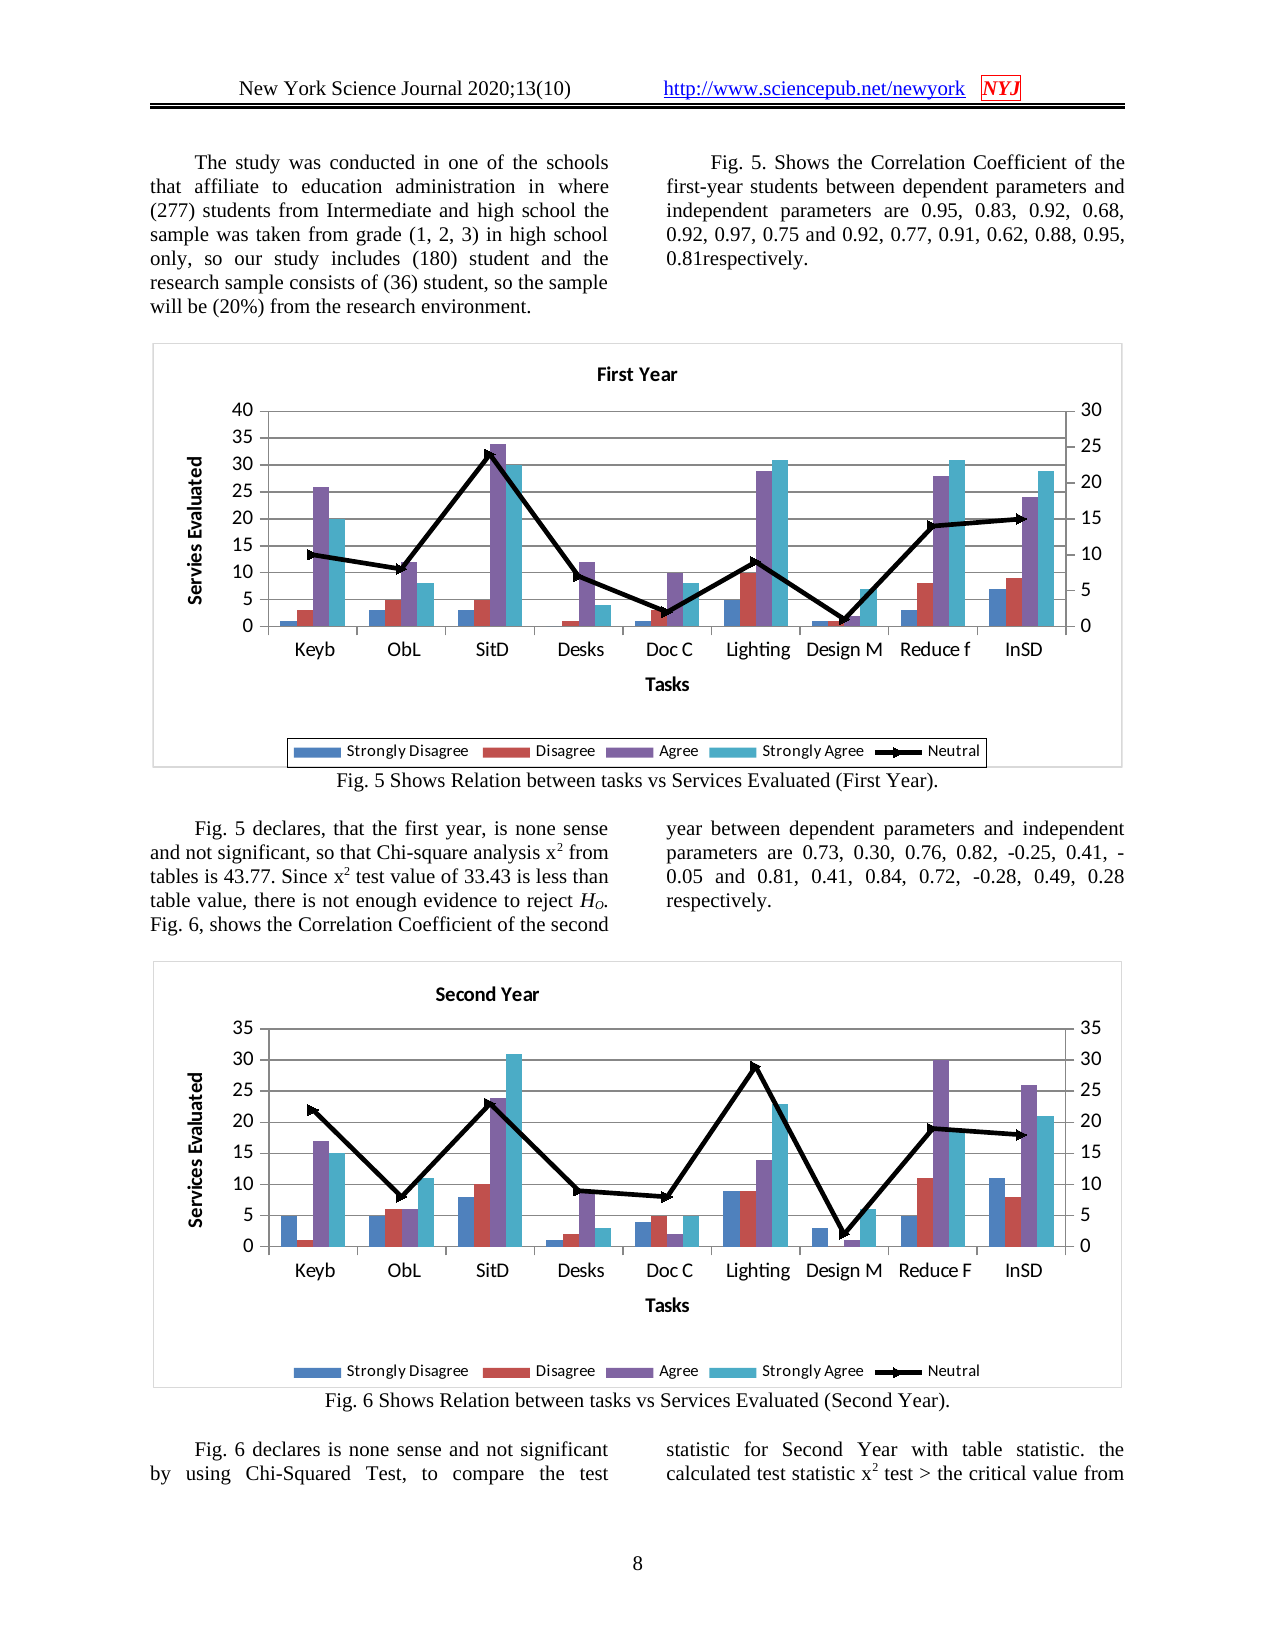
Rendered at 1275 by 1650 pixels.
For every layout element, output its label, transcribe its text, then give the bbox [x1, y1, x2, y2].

text Fig. 5. Shows the Correlation Coefficient of the first-year students between dependent parameters and independent parameters are 0.95, 0.83, 0.92, 0.68, 0.92, 0.97, 0.75 and 0.92, 0.77, 0.91, 0.62, 0.88, 0.95, 0.81respectively. [666, 150, 1125, 270]
text The study was conducted in one of the schools that affiliate to education administration in where (277) students from Intermediate and high school the sample was taken from grade (1, 2, 3) in high school only, so our study includes (180) student and the research sample consists of (36) student, so the sample will be (20%) from the research environment. [150, 150, 609, 318]
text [150, 1436, 609, 1484]
text Fig. 6 Shows Relation between tasks vs Services Evaluated (Second Year). [150, 1388, 1125, 1412]
text Fig. 5 Shows Relation between tasks vs Services Evaluated (First Year). [150, 768, 1125, 792]
text Fig. 5 declares, that the first year, is none sense and not significant, so that Chi-square analysis x2 from tables is 43.77. Since x2 test value of 33.43 is less than table value, there is not enough evidence to reject HO. Fig. 6, shows the Correlation Coefficient of the second year between dependent parameters and independent parameters are 0.73, 0.30, 0.76, 0.82, -0.25, 0.41, -0.05 and 0.81, 0.41, 0.84, 0.72, -0.28, 0.49, 0.28 respectively. [666, 816, 1125, 912]
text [666, 1436, 1125, 1484]
text Fig. 5 declares, that the first year, is none sense and not significant, so that Chi-square analysis x2 from tables is 43.77. Since x2 test value of 33.43 is less than table value, there is not enough evidence to reject HO. Fig. 6, shows the Correlation Coefficient of the second year between dependent parameters and independent parameters are 0.73, 0.30, 0.76, 0.82, -0.25, 0.41, -0.05 and 0.81, 0.41, 0.84, 0.72, -0.28, 0.49, 0.28 respectively. [150, 816, 609, 936]
